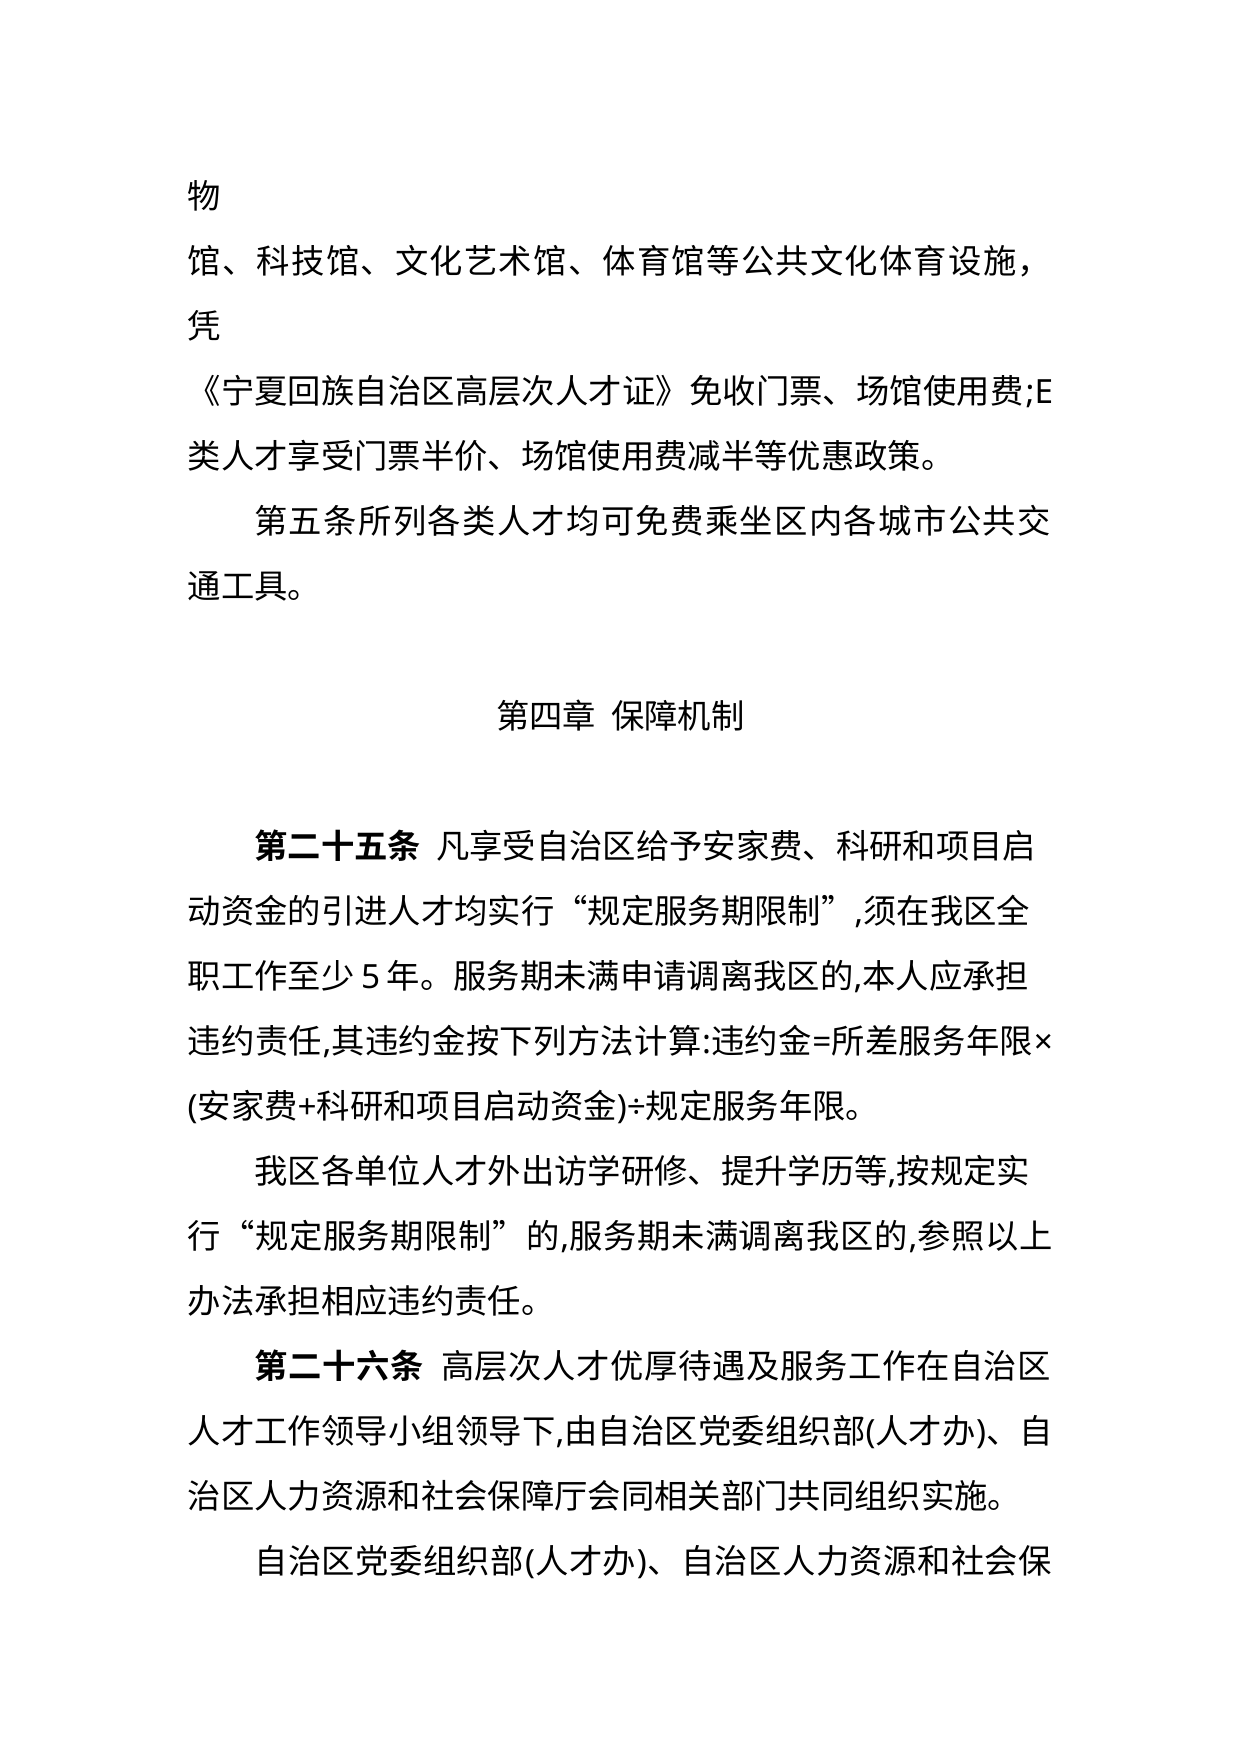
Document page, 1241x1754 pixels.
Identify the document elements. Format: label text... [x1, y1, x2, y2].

text 动资金的引进人才均实行“规定服务期限制”,须在我区全 [187, 877, 1053, 942]
text 行“规定服务期限制”的,服务期未满调离我区的,参照以上办法承担相应违约责任。 [187, 1202, 1053, 1332]
text 职工作至少5年。服务期未满申请调离我区的,本人应承担 [187, 942, 1053, 1007]
text 违约责任,其违约金按下列方法计算:违约金=所差服务年限×(安家费+科研和项目启动资金)÷规定服务年限。 [187, 1007, 1053, 1137]
text 第五条所列各类人才均可免费乘坐区内各城市公共交通工具。 [187, 487, 1053, 617]
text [187, 162, 1053, 227]
text 第四章 保障机制 [187, 682, 1053, 747]
text 第二十六条 高层次人才优厚待遇及服务工作在自治区人才工作领导小组领导下,由自治区党委组织部(人才办)、自治区人力资源和社会保障厅会同相关部门共同组织实施。 [187, 1332, 1053, 1527]
text 第二十五条 凡享受自治区给予安家费、科研和项目启 [187, 812, 1053, 877]
text 馆、科技馆、文化艺术馆、体育馆等公共文化体育设施，凭 [187, 227, 1053, 357]
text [187, 1527, 1053, 1592]
text 《宁夏回族自治区高层次人才证》免收门票、场馆使用费;E类人才享受门票半价、场馆使用费减半等优惠政策。 [187, 357, 1053, 487]
text 我区各单位人才外出访学研修、提升学历等,按规定实 [187, 1137, 1053, 1202]
